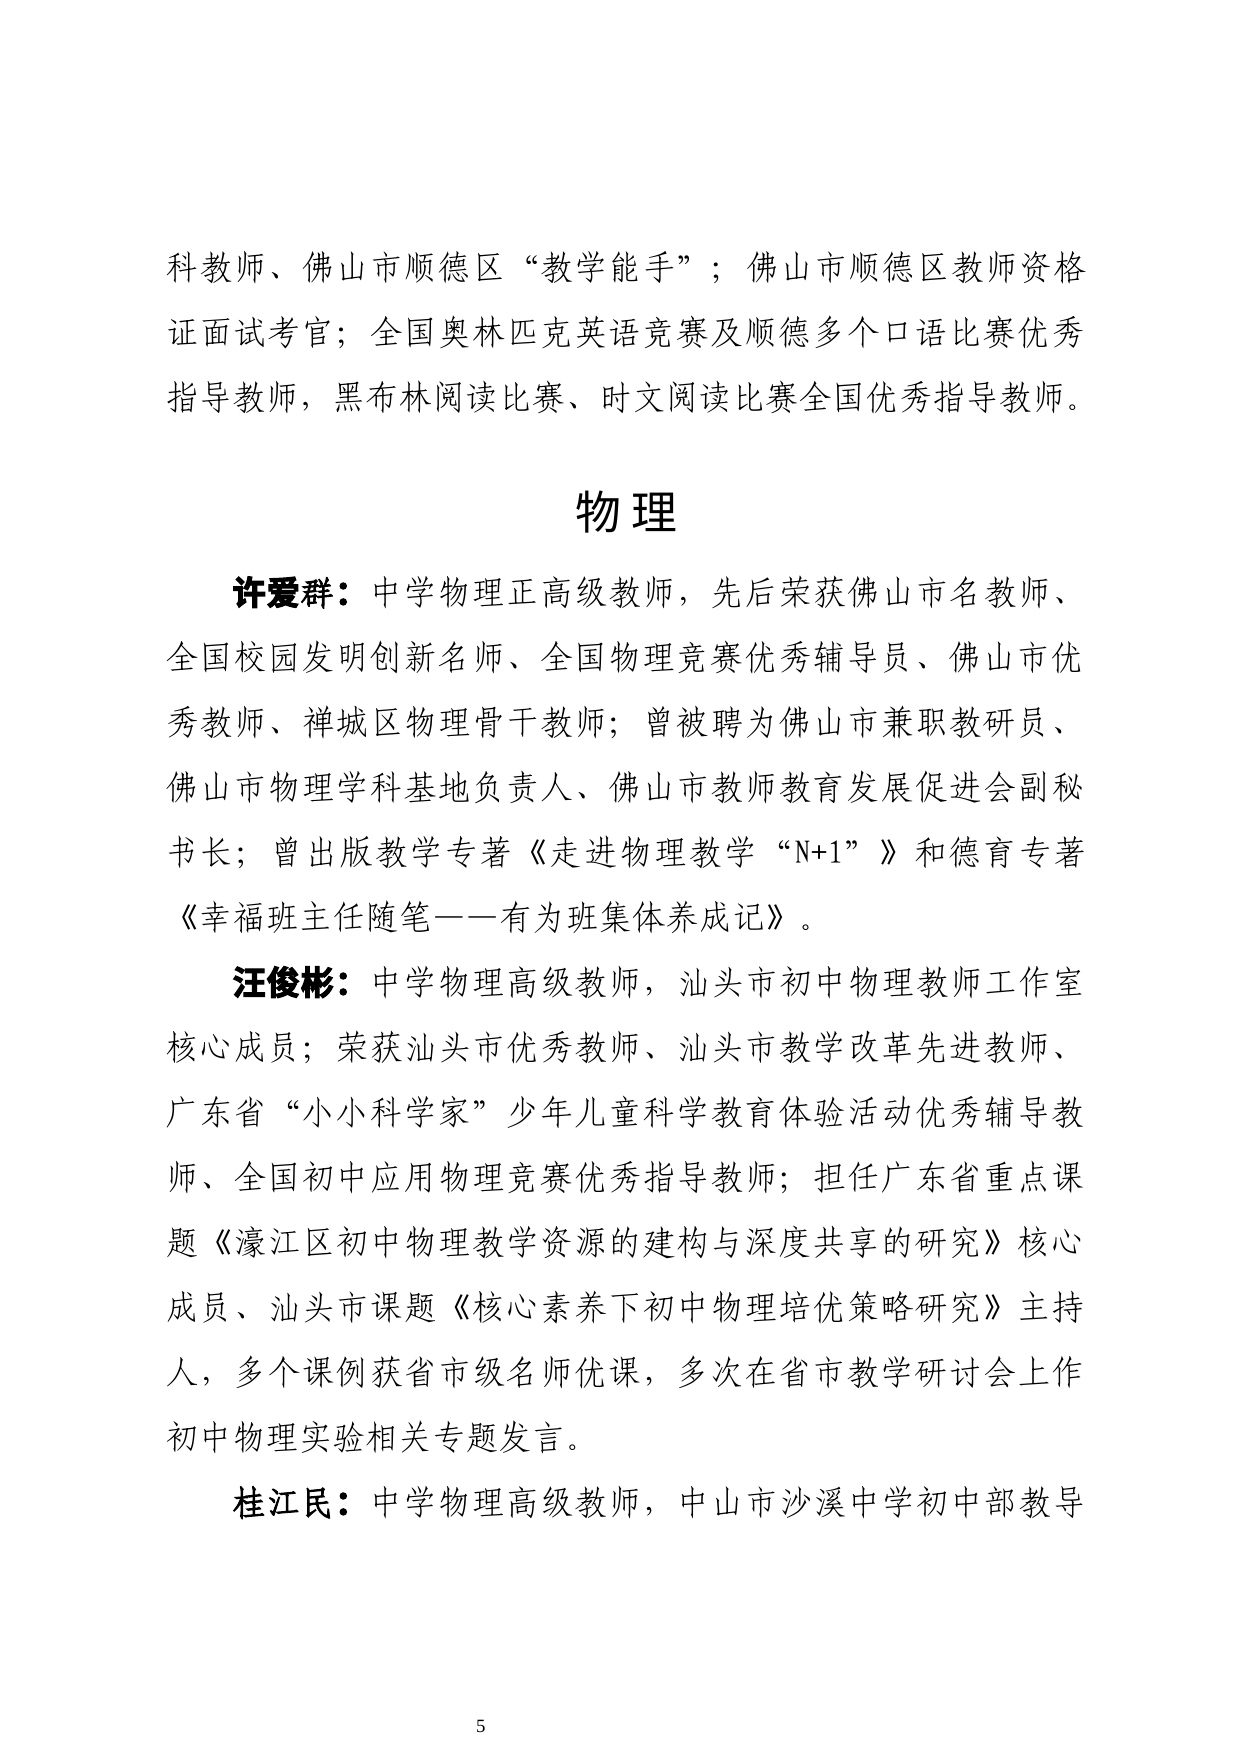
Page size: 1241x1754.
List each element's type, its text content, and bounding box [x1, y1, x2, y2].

text 汪俊彬：中学物理高级教师，汕头市初中物理教师工作室核心成员；荣获汕头市优秀教师、汕头市教学改革先进教师、广东省“小小科学家”少年儿童科学教育体验活动优秀辅导教师、全国初中应用物理竞赛优秀指导教师；担任广东省重点课题《濠江区初中物理教学资源的建构与深度共享的研究》核心成员、汕头市课题《核心素养下初中物理培优策略研究》主持人，多个课例获省市级名师优课，多次在省市教学研讨会上作初中物理实验相关专题发言。 [165, 948, 1087, 1468]
text 许爱群：中学物理正高级教师，先后荣获佛山市名教师、全国校园发明创新名师、全国物理竞赛优秀辅导员、佛山市优秀教师、禅城区物理骨干教师；曾被聘为佛山市兼职教研员、佛山市物理学科基地负责人、佛山市教师教育发展促进会副秘书长；曾出版教学专著《走进物理教学“N+1”》和德育专著《幸福班主任随笔——有为班集体养成记》。 [165, 558, 1087, 948]
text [165, 233, 1087, 428]
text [165, 1468, 1087, 1533]
text 物 理 [165, 460, 1087, 558]
